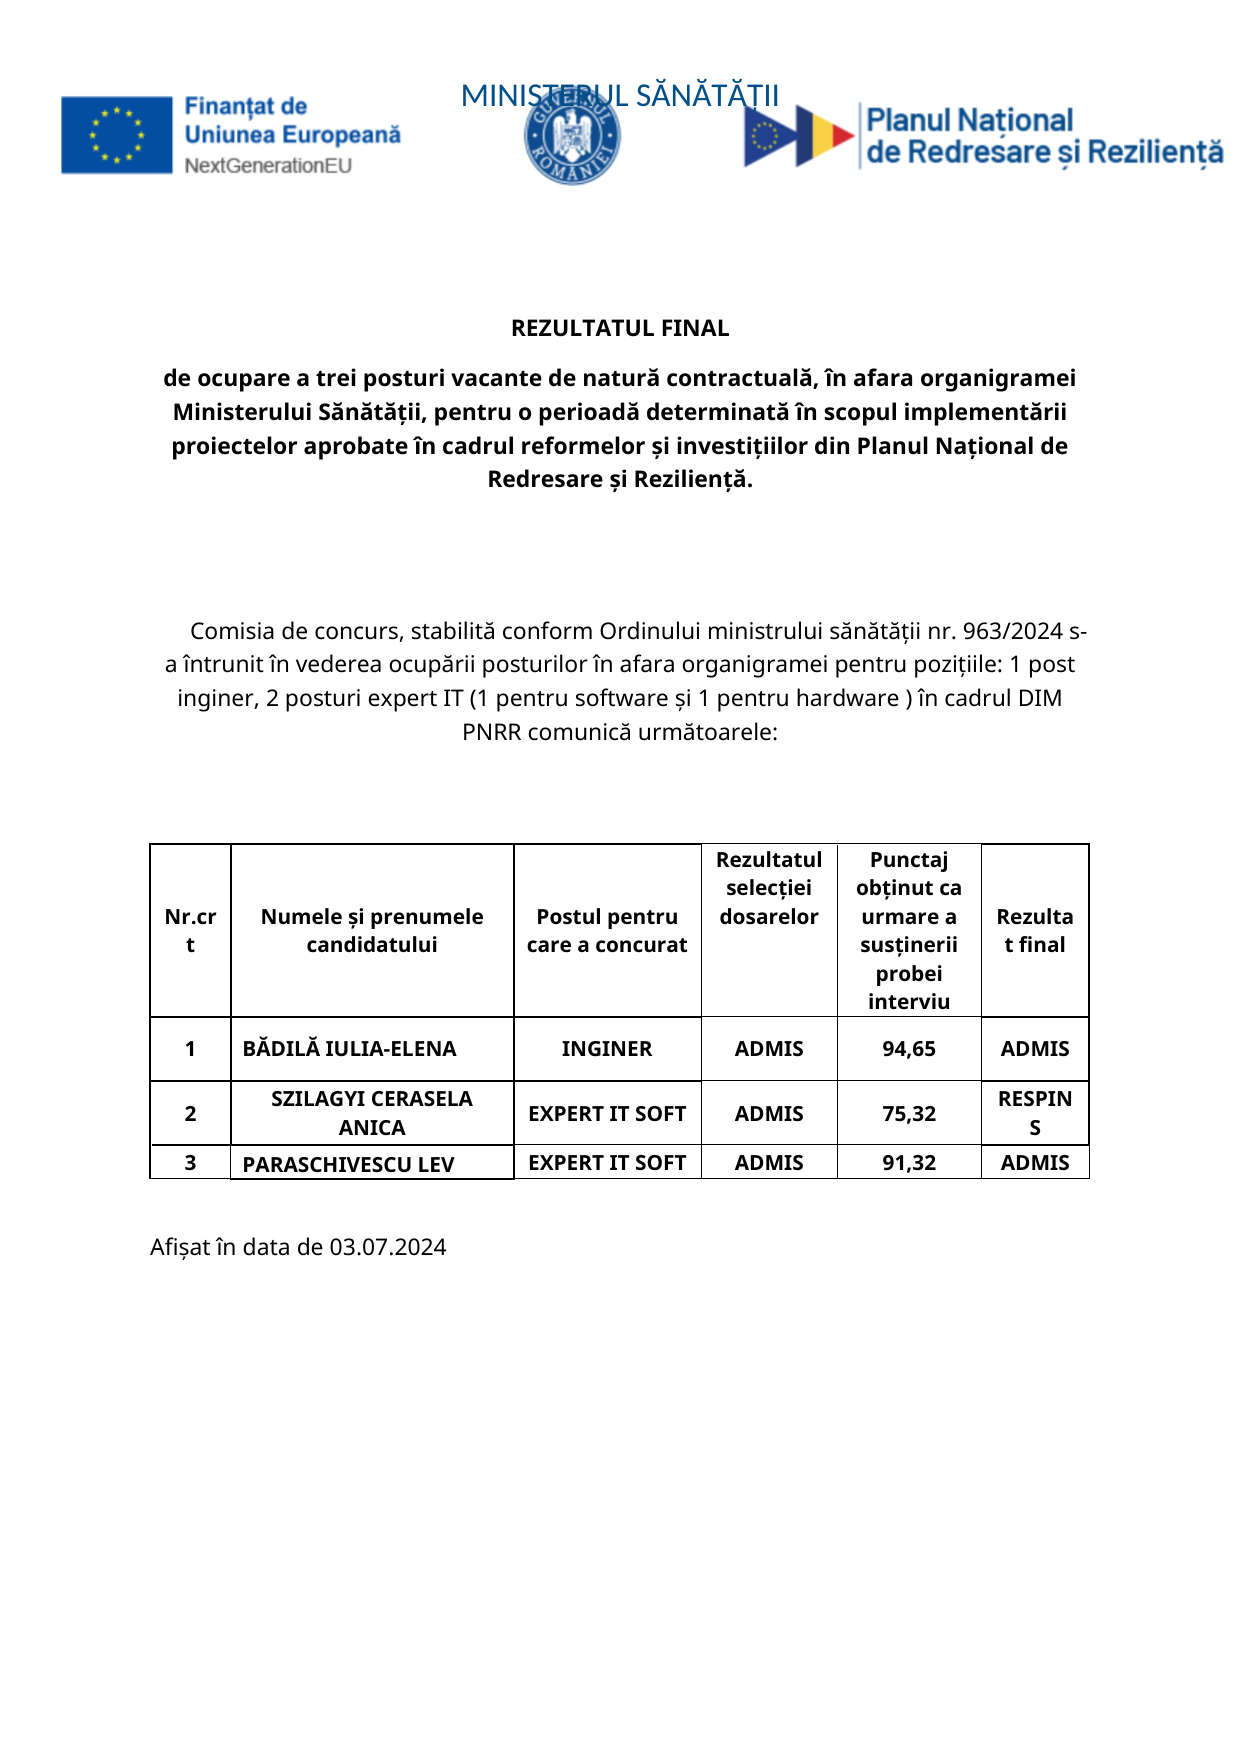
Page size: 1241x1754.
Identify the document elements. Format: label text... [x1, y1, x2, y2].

table_cell RESPINS [982, 1082, 1088, 1144]
picture [3, 64, 1231, 209]
table_cell SZILAGYI CERASELA ANICA [232, 1082, 513, 1144]
table_cell EXPERT IT SOFT [515, 1082, 701, 1144]
table_cell 1 [151, 1018, 230, 1080]
table_cell 3 [151, 1145, 230, 1178]
table_header Rezultatul selecției dosarelor [702, 844, 837, 1016]
table_cell ADMIS [702, 1081, 837, 1144]
table_header Nr.crt [151, 845, 230, 1016]
table_cell ADMIS [982, 1018, 1088, 1080]
table_cell 91,32 [838, 1145, 981, 1178]
text Comisia de concurs, stabilită conform Ordinului ministrului sănătății nr. 963/2024 s-a întrunit în vederea ocupării posturilor în afara organigramei pentru pozițiile: 1 post inginer, 2 posturi expert IT (1 pentru software și 1 pentru hardware ) în cadrul DIM PNRR comunică următoarele: [150, 614, 1090, 747]
table_cell 2 [151, 1082, 230, 1144]
table_cell PARASCHIVESCU LEV [231, 1146, 513, 1178]
table_cell INGINER [515, 1018, 701, 1080]
table_cell EXPERT IT SOFT [515, 1145, 701, 1178]
text de ocupare a trei posturi vacante de natură contractuală, în afara organigramei Ministerului Sănătății, pentru o perioadă determinată în scopul implementării proiectelor aprobate în cadrul reformelor și investițiilor din Planul Național de Redresare și Reziliență. [150, 362, 1090, 494]
text REZULTATUL FINAL [150, 312, 1090, 343]
table_header Punctaj obținut ca urmare a susținerii probei interviu [837, 844, 981, 1016]
table_cell BĂDILĂ IULIA-ELENA [232, 1018, 513, 1080]
text Afișat în data de 03.07.2024 [150, 1231, 1090, 1262]
table_cell ADMIS [702, 1145, 837, 1178]
table_cell 94,65 [838, 1017, 981, 1080]
table_cell ADMIS [982, 1146, 1089, 1178]
table_header Numele şi prenumele candidatului [232, 845, 513, 1016]
table_cell 75,32 [838, 1081, 981, 1144]
table_header Postul pentru care a concurat [515, 845, 701, 1016]
table_cell ADMIS [702, 1017, 837, 1080]
table_header Rezultat final [982, 845, 1088, 1016]
